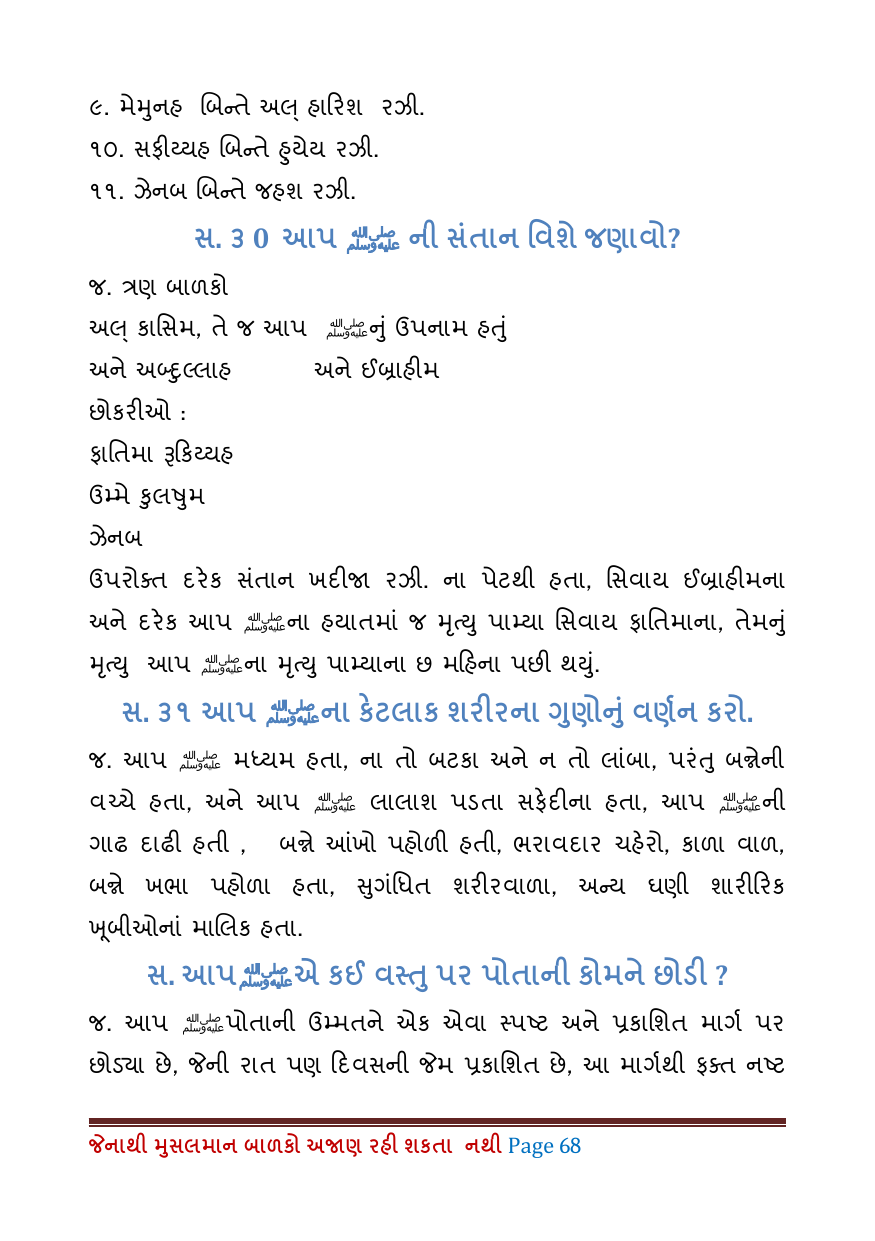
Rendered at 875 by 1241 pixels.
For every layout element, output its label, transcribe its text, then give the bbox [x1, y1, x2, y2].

text અલ્ કાસિમ, તે જ આપ ﷺનું ઉપનામ હતું [88, 310, 786, 352]
text ૧૧. ઝેનબ બિન્તે જહશ રઝી. [88, 172, 786, 214]
text ઉપરોક્ત દરેક સંતાન ખદીજા રઝી. ના પેટથી હતા, સિવાય ઈબ્રાહીમના અને દરેક આપ ﷺના હયાતમાં જ મૃત્યુ પામ્યા સિવાય ફાતિમાના, તેમનું મૃત્યુ આપ ﷺના મૃત્યુ પામ્યાના છ મહિના પછી થયું. [88, 562, 786, 688]
text ઉમ્મે કુલષુમ [88, 478, 786, 520]
text અને અબ્દુલ્લાહ અને ઈબ્રાહીમ [88, 352, 786, 394]
subtitle સ. ૩0 આપ ﷺ ની સંતાન વિશે જણાવો? [88, 214, 786, 268]
text ફાતિમા રૂકિય્યહ [88, 436, 786, 478]
text છોકરીઓ : [88, 394, 786, 436]
text જ. આપ ﷺ મધ્યમ હતા, ના તો બટકા અને ન તો લાંબા, પરંતુ બન્નેની વચ્ચે હતા, અને આપ ﷺ લાલાશ પડતા સફેદીના હતા, આપ ﷺની ગાઢ દાઢી હતી , બન્ને આંખો પહોળી હતી, ભરાવદાર ચહેરો, કાળા વાળ, બન્ને ખભા પહોળા હતા, સુગંધિત શરીરવાળા, અન્ય ઘણી શારીરિક ખૂબીઓનાં માલિક હતા. [88, 741, 786, 951]
subtitle સ. આપﷺએ કઈ વસ્તુ પર પોતાની કોમને છોડી ? [88, 951, 786, 1005]
text જ. ત્રણ બાળકો [88, 268, 786, 310]
subtitle સ. ૩૧ આપ ﷺના કેટલાક શરીરના ગુણોનું વર્ણન કરો. [88, 688, 786, 741]
text ૧૦. સફીય્યહ બિન્તે હુયેય રઝી. [88, 131, 786, 172]
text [88, 1005, 786, 1089]
text ૯. મેમુનહ બિન્તે અલ્ હારિશ રઝી. [88, 88, 786, 131]
text ઝેનબ [88, 520, 786, 562]
